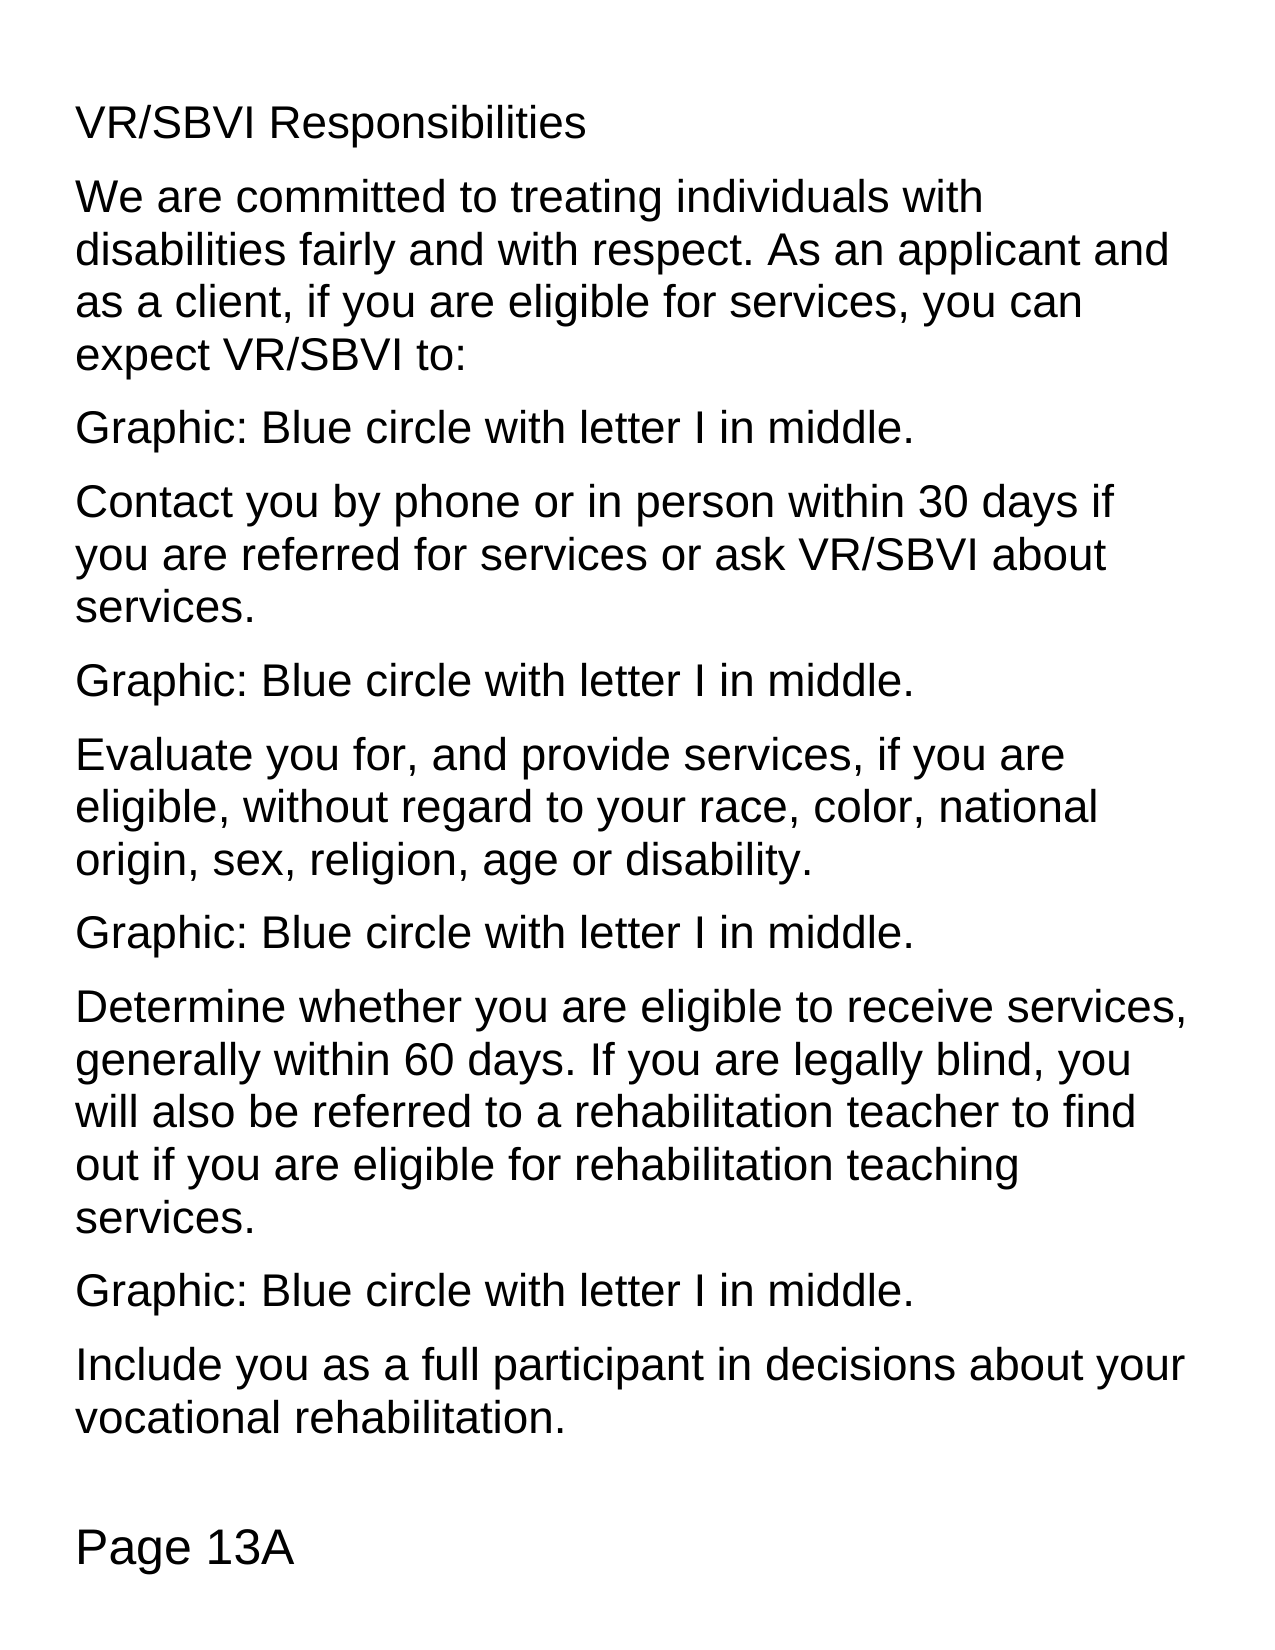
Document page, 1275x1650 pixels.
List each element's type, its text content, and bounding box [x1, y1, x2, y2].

text We are committed to treating individuals with disabilities fairly and with respect. As an applicant and as a client, if you are eligible for services, you can expect VR/SBVI to: [75, 169, 1200, 380]
text Evaluate you for, and provide services, if you are eligible, without regard to your race, color, national origin, sex, religion, age or disability. [75, 727, 1200, 885]
text Graphic: Blue circle with letter I in middle. [75, 906, 1200, 959]
text Include you as a full participant in decisions about your vocational rehabilitation. [75, 1337, 1200, 1443]
text VR/SBVI Responsibilities [75, 96, 1200, 148]
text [75, 1264, 1200, 1317]
text Determine whether you are eligible to receive services, generally within 60 days. If you are legally blind, you will also be referred to a rehabilitation teacher to find out if you are eligible for rehabilitation teaching services. [75, 979, 1200, 1243]
text Graphic: Blue circle with letter I in middle. [75, 653, 1200, 706]
text Graphic: Blue circle with letter I in middle. [75, 401, 1200, 454]
text Contact you by phone or in person within 30 days if you are referred for services or ask VR/SBVI about services. [75, 474, 1200, 633]
